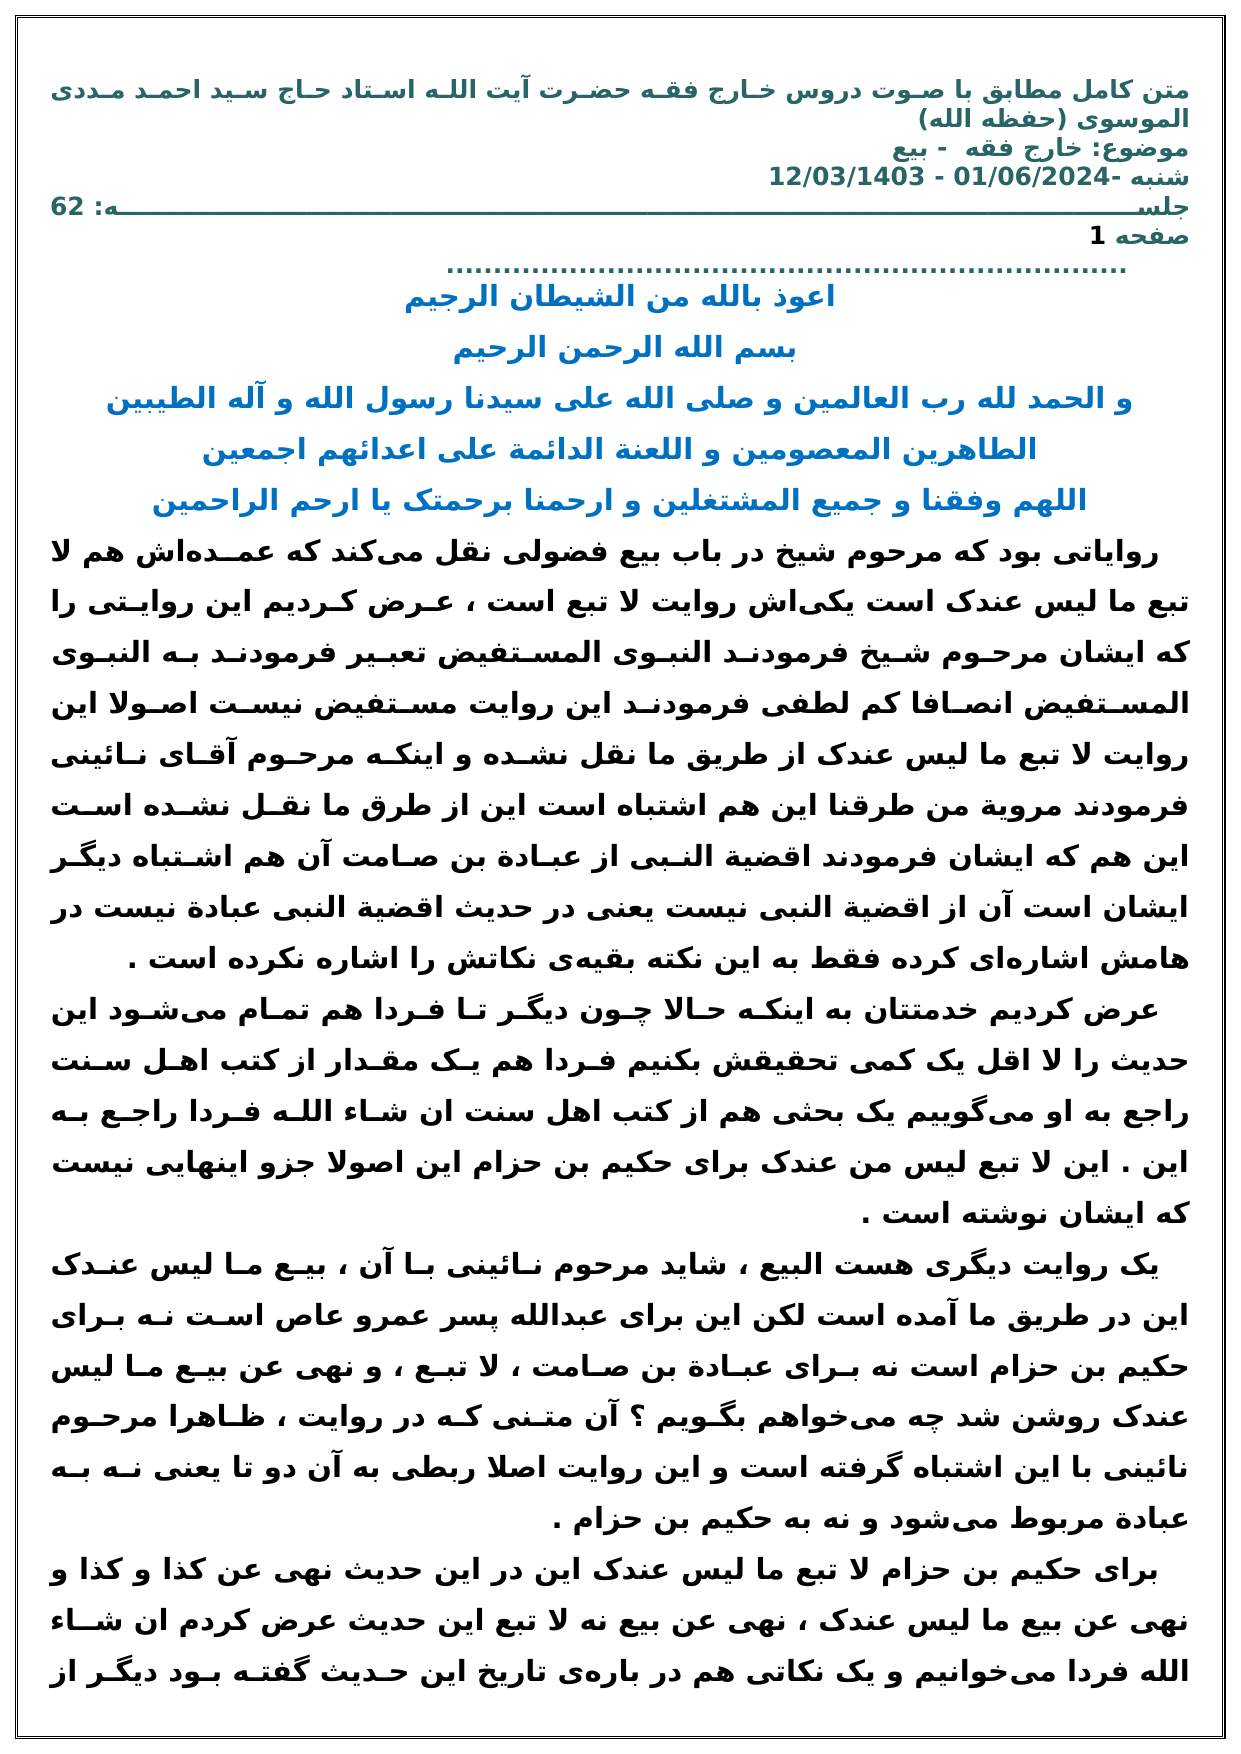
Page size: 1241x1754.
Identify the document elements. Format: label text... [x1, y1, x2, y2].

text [50, 1553, 1190, 1688]
text روایاتی بود که مرحوم شیخ در باب بیع فضولی نقل می‌کند که عمده‌اش هم لا تبع ما لیس عندک است یکی‌اش روایت لا تبع است ، عرض کردیم این روایتی را که ایشان مرحوم شیخ فرمودند النبوی المستفیض تعبیر فرمودند به النبوی المستفیض انصافا کم لطفی فرمودند این روایت مستفیض نیست اصولا این روایت لا تبع ما لیس عندک از طریق ما نقل نشده و اینکه مرحوم آقای نائینی فرمودند مرویة من طرقنا این هم اشتباه است این از طرق ما نقل نشده است این هم که ایشان فرمودند اقضیة النبی از عبادة بن صامت آن هم اشتباه دیگر ایشان است آن از اقضیة النبی نیست یعنی در حدیث اقضیة النبی عبادة نیست در هامش اشاره‌ای کرده فقط به این نکته بقیه‌ی نکاتش را اشاره نکرده است . [50, 534, 1190, 975]
text اللهم وفقنا و جمیع المشتغلین و ارحمنا برحمتک یا ارحم الراحمین [50, 483, 1190, 517]
text اعوذ بالله من الشیطان الرجیم [50, 279, 1190, 313]
text یک روایت دیگری هست البیع ، شاید مرحوم نائینی با آن ، بیع ما لیس عندک این در طریق ما آمده است لکن این برای عبدالله پسر عمرو عاص است نه برای حکیم بن حزام است نه برای عبادة بن صامت ، لا تبع ، و نهی عن بیع ما لیس عندک روشن شد چه می‌خواهم بگویم ؟ آن متنی که در روایت ، ظاهرا مرحوم نائینی با این اشتباه گرفته است و این روایت اصلا ربطی به آن دو تا یعنی نه به عبادة مربوط می‌شود و نه به حکیم بن حزام . [50, 1247, 1190, 1536]
text و الحمد لله رب العالمین و صلی الله علی سیدنا رسول الله و آله الطیبین الطاهرین المعصومین و اللعنة الدائمة علی اعدائهم اجمعین [50, 381, 1190, 466]
text بسم الله الرحمن الرحیم [50, 330, 1190, 364]
text عرض کردیم خدمتتان به اینکه حالا چون دیگر تا فردا هم تمام می‌شود این حدیث را لا اقل یک کمی تحقیقش بکنیم فردا هم یک مقدار از کتب اهل سنت راجع به او می‌گوییم یک بحثی هم از کتب اهل سنت ان شاء الله فردا راجع به این . این لا تبع لیس من عندک برای حکیم بن حزام این اصولا جزو اینهایی نیست که ایشان نوشته است . [50, 992, 1190, 1230]
